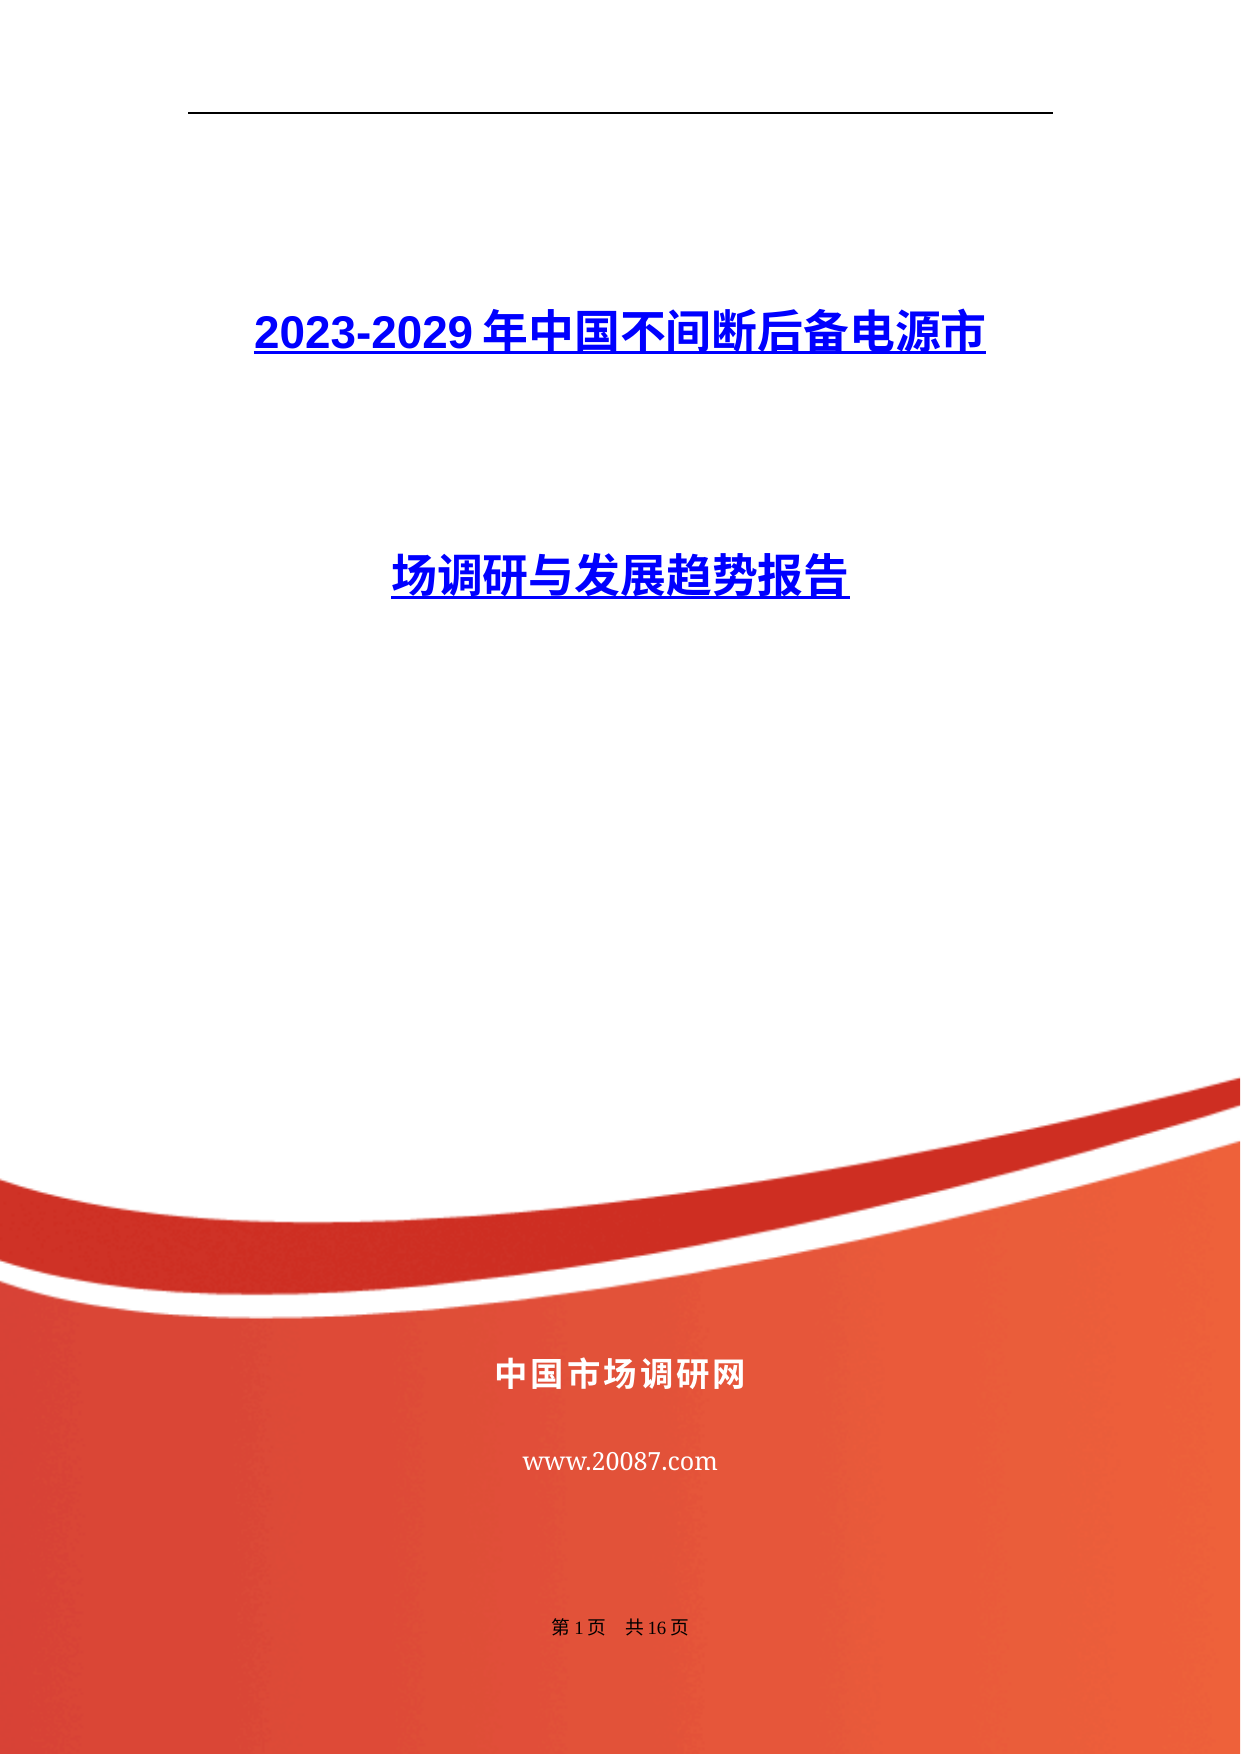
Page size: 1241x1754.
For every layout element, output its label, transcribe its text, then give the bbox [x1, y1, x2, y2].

table_header 2023-2029年中国不间断后备电源市场调研与发展趋势报告 [188, 207, 1053, 773]
subtitle 中国市场调研网 [187, 1339, 1053, 1404]
text www.20087.com [187, 1428, 1053, 1493]
picture [0, 1006, 1241, 1754]
